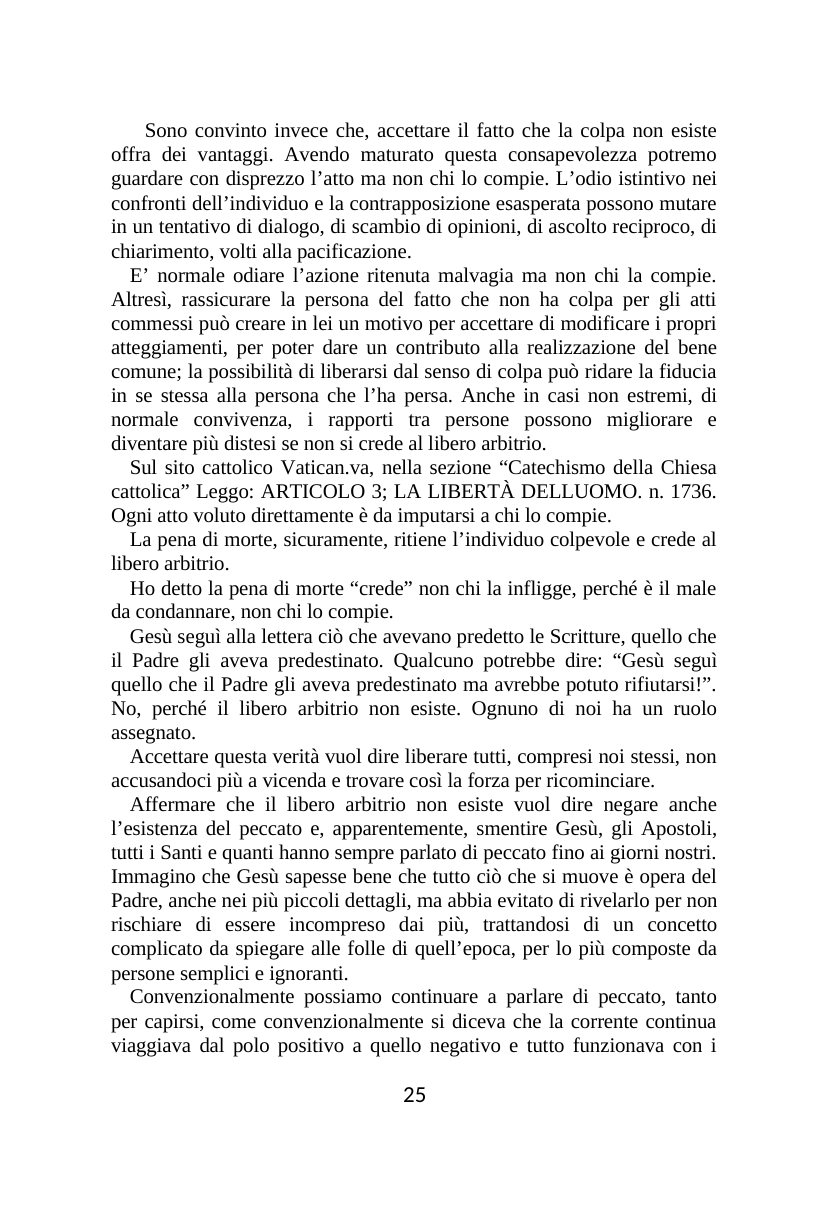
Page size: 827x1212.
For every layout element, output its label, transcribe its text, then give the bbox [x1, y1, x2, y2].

text Affermare che il libero arbitrio non esiste vuol dire negare anche l’esistenza del peccato e, apparentemente, smentire Gesù, gli Apostoli, tutti i Santi e quanti hanno sempre parlato di peccato fino ai giorni nostri. Immagino che Gesù sapesse bene che tutto ciò che si muove è opera del Padre, anche nei più piccoli dettagli, ma abbia evitato di rivelarlo per non rischiare di essere incompreso dai più, trattandosi di un concetto complicato da spiegare alle folle di quell’epoca, per lo più composte da persone semplici e ignoranti. [111, 792, 717, 984]
text Accettare questa verità vuol dire liberare tutti, compresi noi stessi, non accusandoci più a vicenda e trovare così la forza per ricominciare. [111, 744, 717, 792]
text Sul sito cattolico Vatican.va, nella sezione “Catechismo della Chiesa cattolica” Leggo: ARTICOLO 3; LA LIBERTÀ DELLUOMO. n. 1736. Ogni atto voluto direttamente è da imputarsi a chi lo compie. [111, 455, 717, 527]
text Gesù seguì alla lettera ciò che avevano predetto le Scritture, quello che il Padre gli aveva predestinato. Qualcuno potrebbe dire: “Gesù seguì quello che il Padre gli aveva predestinato ma avrebbe potuto rifiutarsi!”. No, perché il libero arbitrio non esiste. Ognuno di noi ha un ruolo assegnato. [111, 623, 717, 744]
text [111, 984, 717, 1057]
text Ho detto la pena di morte “crede” non chi la infligge, perché è il male da condannare, non chi lo compie. [111, 575, 717, 623]
text La pena di morte, sicuramente, ritiene l’individuo colpevole e crede al libero arbitrio. [111, 527, 717, 575]
text Sono convinto invece che, accettare il fatto che la colpa non esiste offra dei vantaggi. Avendo maturato questa consapevolezza potremo guardare con disprezzo l’atto ma non chi lo compie. L’odio istintivo nei confronti dell’individuo e la contrapposizione esasperata possono mutare in un tentativo di dialogo, di scambio di opinioni, di ascolto reciproco, di chiarimento, volti alla pacificazione. [111, 118, 717, 263]
text E’ normale odiare l’azione ritenuta malvagia ma non chi la compie. Altresì, rassicurare la persona del fatto che non ha colpa per gli atti commessi può creare in lei un motivo per accettare di modificare i propri atteggiamenti, per poter dare un contributo alla realizzazione del bene comune; la possibilità di liberarsi dal senso di colpa può ridare la fiducia in se stessa alla persona che l’ha persa. Anche in casi non estremi, di normale convivenza, i rapporti tra persone possono migliorare e diventare più distesi se non si crede al libero arbitrio. [111, 263, 717, 455]
